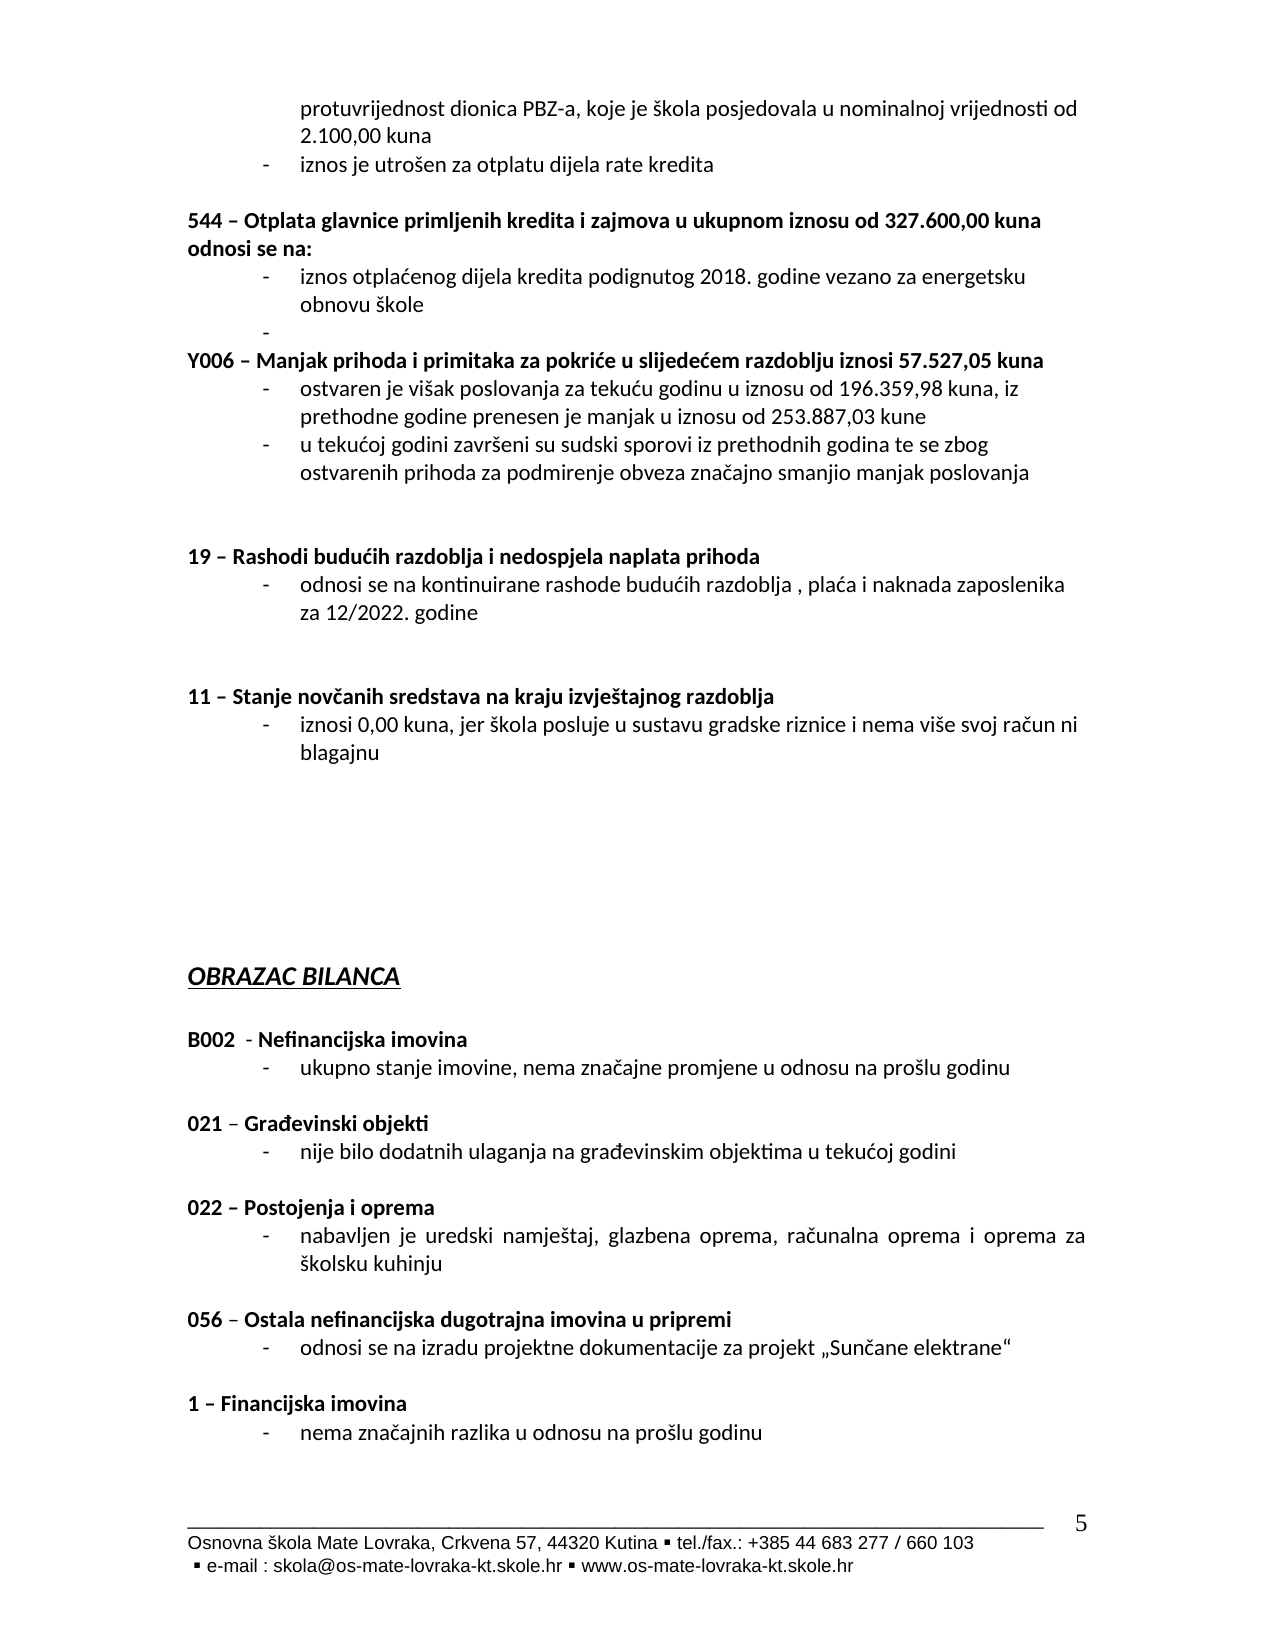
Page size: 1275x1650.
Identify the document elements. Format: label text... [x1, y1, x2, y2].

list nije bilo dodatnih ulaganja na građevinskim objektima u tekućoj godini [262, 1137, 1087, 1165]
text 021 – Građevinski objekti [187, 1109, 1087, 1137]
list nabavljen je uredski namještaj, glazbena oprema, računalna oprema i oprema za školsku kuhinju [262, 1221, 1087, 1277]
list u tekućoj godini završeni su sudski sporovi iz prethodnih godina te se zbog ostvarenih prihoda za podmirenje obveza značajno smanjio manjak poslovanja [262, 430, 1087, 486]
text 11 – Stanje novčanih sredstava na kraju izvještajnog razdoblja [187, 682, 1087, 710]
list odnosi se na izradu projektne dokumentacije za projekt „Sunčane elektrane“ [262, 1333, 1087, 1362]
list iznosi 0,00 kuna, jer škola posluje u sustavu gradske riznice i nema više svoj račun ni blagajnu [262, 710, 1087, 766]
text 056 – Ostala nefinancijska dugotrajna imovina u pripremi [187, 1306, 1087, 1333]
list odnosi se na kontinuirane rashode budućih razdoblja , plaća i naknada zaposlenika za 12/2022. godine [262, 570, 1087, 626]
list iznos otplaćenog dijela kredita podignutog 2018. godine vezano za energetsku obnovu škole [262, 262, 1087, 318]
list nema značajnih razlika u odnosu na prošlu godinu [262, 1418, 1087, 1446]
list iznos je utrošen za otplatu dijela rate kredita [262, 150, 1087, 178]
text 022 – Postojenja i oprema [187, 1193, 1087, 1221]
text B002 - Nefinancijska imovina [187, 1025, 1087, 1053]
text 1 – Financijska imovina [187, 1389, 1087, 1418]
list ukupno stanje imovine, nema značajne promjene u odnosu na prošlu godinu [262, 1053, 1087, 1081]
list ostvaren je višak poslovanja za tekuću godinu u iznosu od 196.359,98 kuna, iz prethodne godine prenesen je manjak u iznosu od 253.887,03 kune [262, 374, 1087, 430]
text OBRAZAC BILANCA [187, 959, 1087, 992]
text 19 – Rashodi budućih razdoblja i nedospjela naplata prihoda [187, 542, 1087, 570]
list protuvrijednost dionica PBZ-a, koje je škola posjedovala u nominalnoj vrijednosti od 2.100,00 kuna [300, 94, 1087, 150]
text Y006 – Manjak prihoda i primitaka za pokriće u slijedećem razdoblju iznosi 57.527,05 kuna [187, 346, 1087, 374]
text 544 – Otplata glavnice primljenih kredita i zajmova u ukupnom iznosu od 327.600,00 kuna odnosi se na: [187, 206, 1087, 262]
